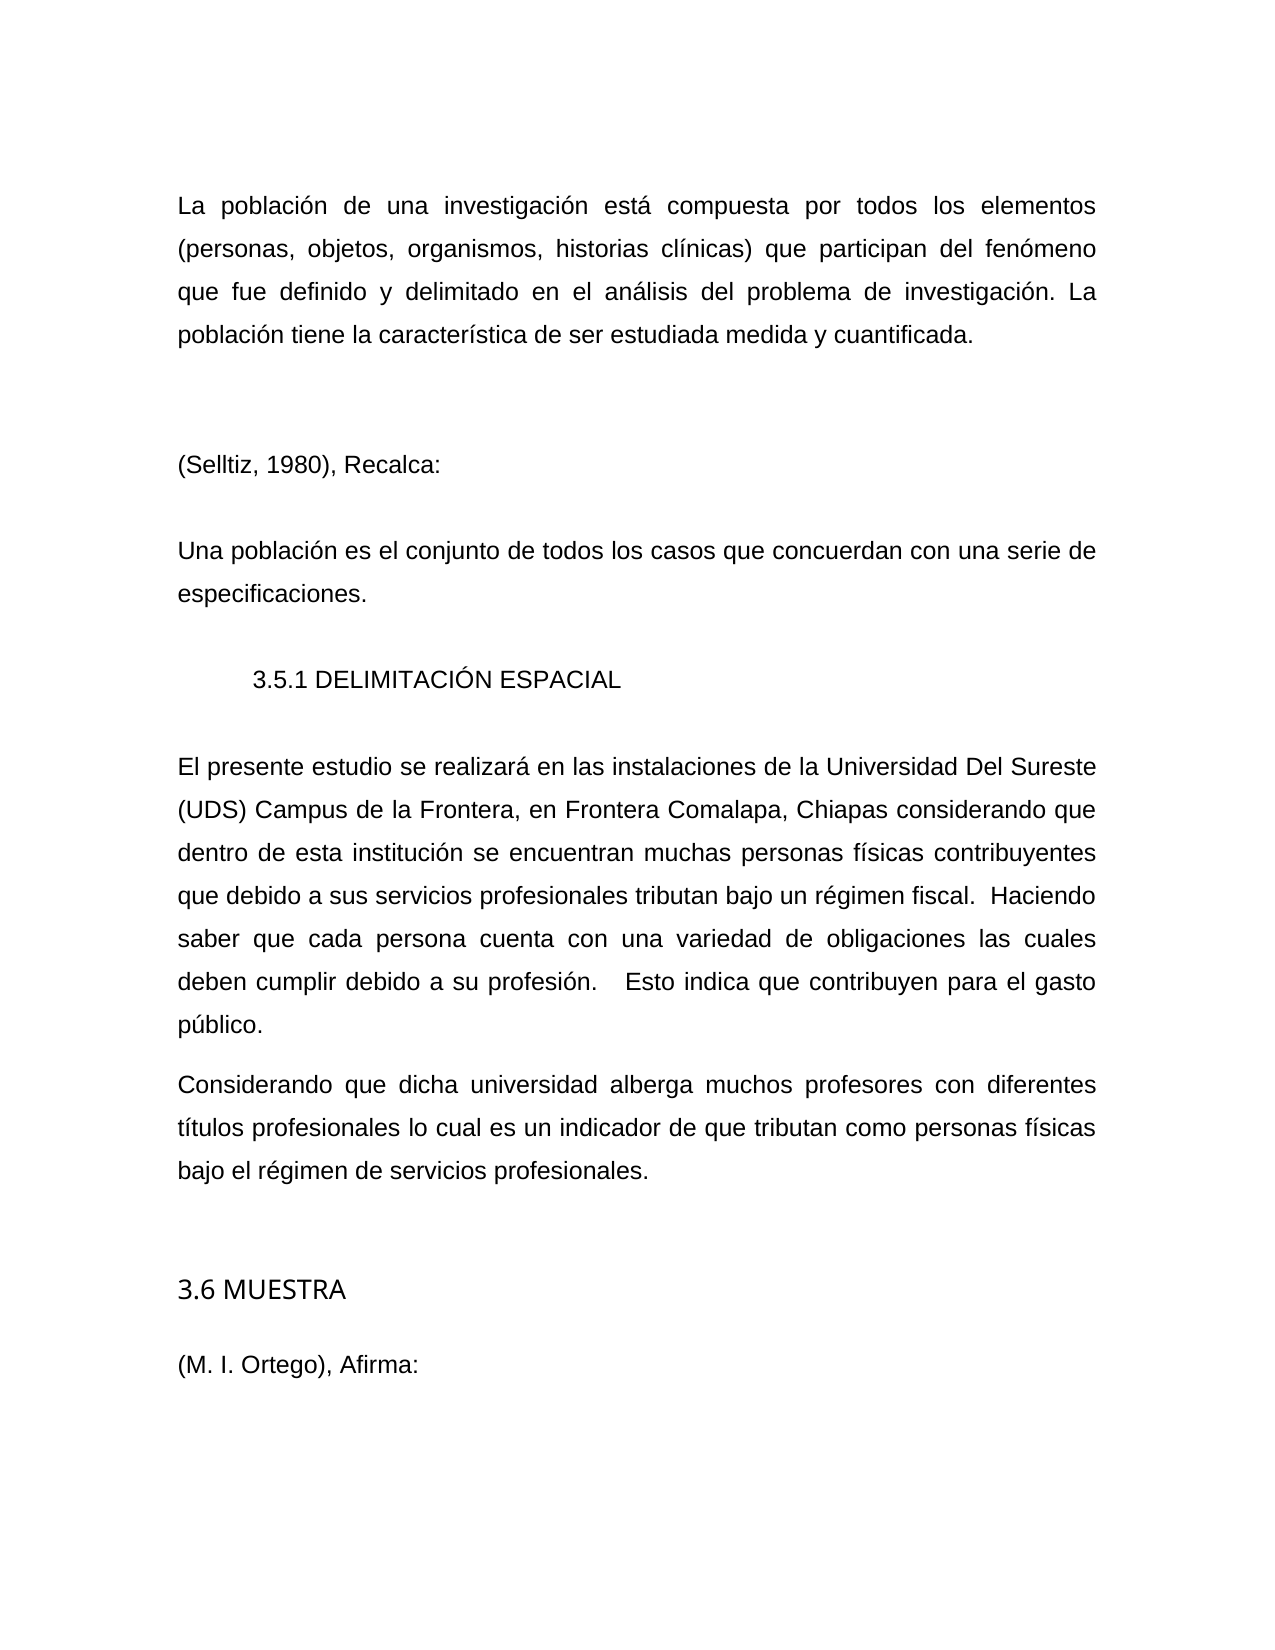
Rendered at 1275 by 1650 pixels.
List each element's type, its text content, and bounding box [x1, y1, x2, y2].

text (Selltiz, 1980), Recalca: [177, 449, 1098, 478]
text (M. I. Ortego), Afirma: [177, 1351, 1098, 1379]
subtitle 3.6 MUESTRA [177, 1271, 1098, 1307]
text El presente estudio se realizará en las instalaciones de la Universidad Del Sureste (UDS) Campus de la Frontera, en Frontera Comalapa, Chiapas considerando que dentro de esta institución se encuentran muchas personas físicas contribuyentes que debido a sus servicios profesionales tributan bajo un régimen fiscal. Haciendo saber que cada persona cuenta con una variedad de obligaciones las cuales deben cumplir debido a su profesión. Esto indica que contribuyen para el gasto público. [177, 751, 1098, 1039]
text La población de una investigación está compuesta por todos los elementos (personas, objetos, organismos, historias clínicas) que participan del fenómeno que fue definido y delimitado en el análisis del problema de investigación. La población tiene la característica de ser estudiada medida y cuantificada. [177, 191, 1098, 349]
text Considerando que dicha universidad alberga muchos profesores con diferentes títulos profesionales lo cual es un indicador de que tributan como personas físicas bajo el régimen de servicios profesionales. [177, 1070, 1098, 1185]
text 3.5.1 DELIMITACIÓN ESPACIAL [252, 665, 1098, 694]
text Una población es el conjunto de todos los casos que concuerdan con una serie de especificaciones. [177, 536, 1098, 608]
